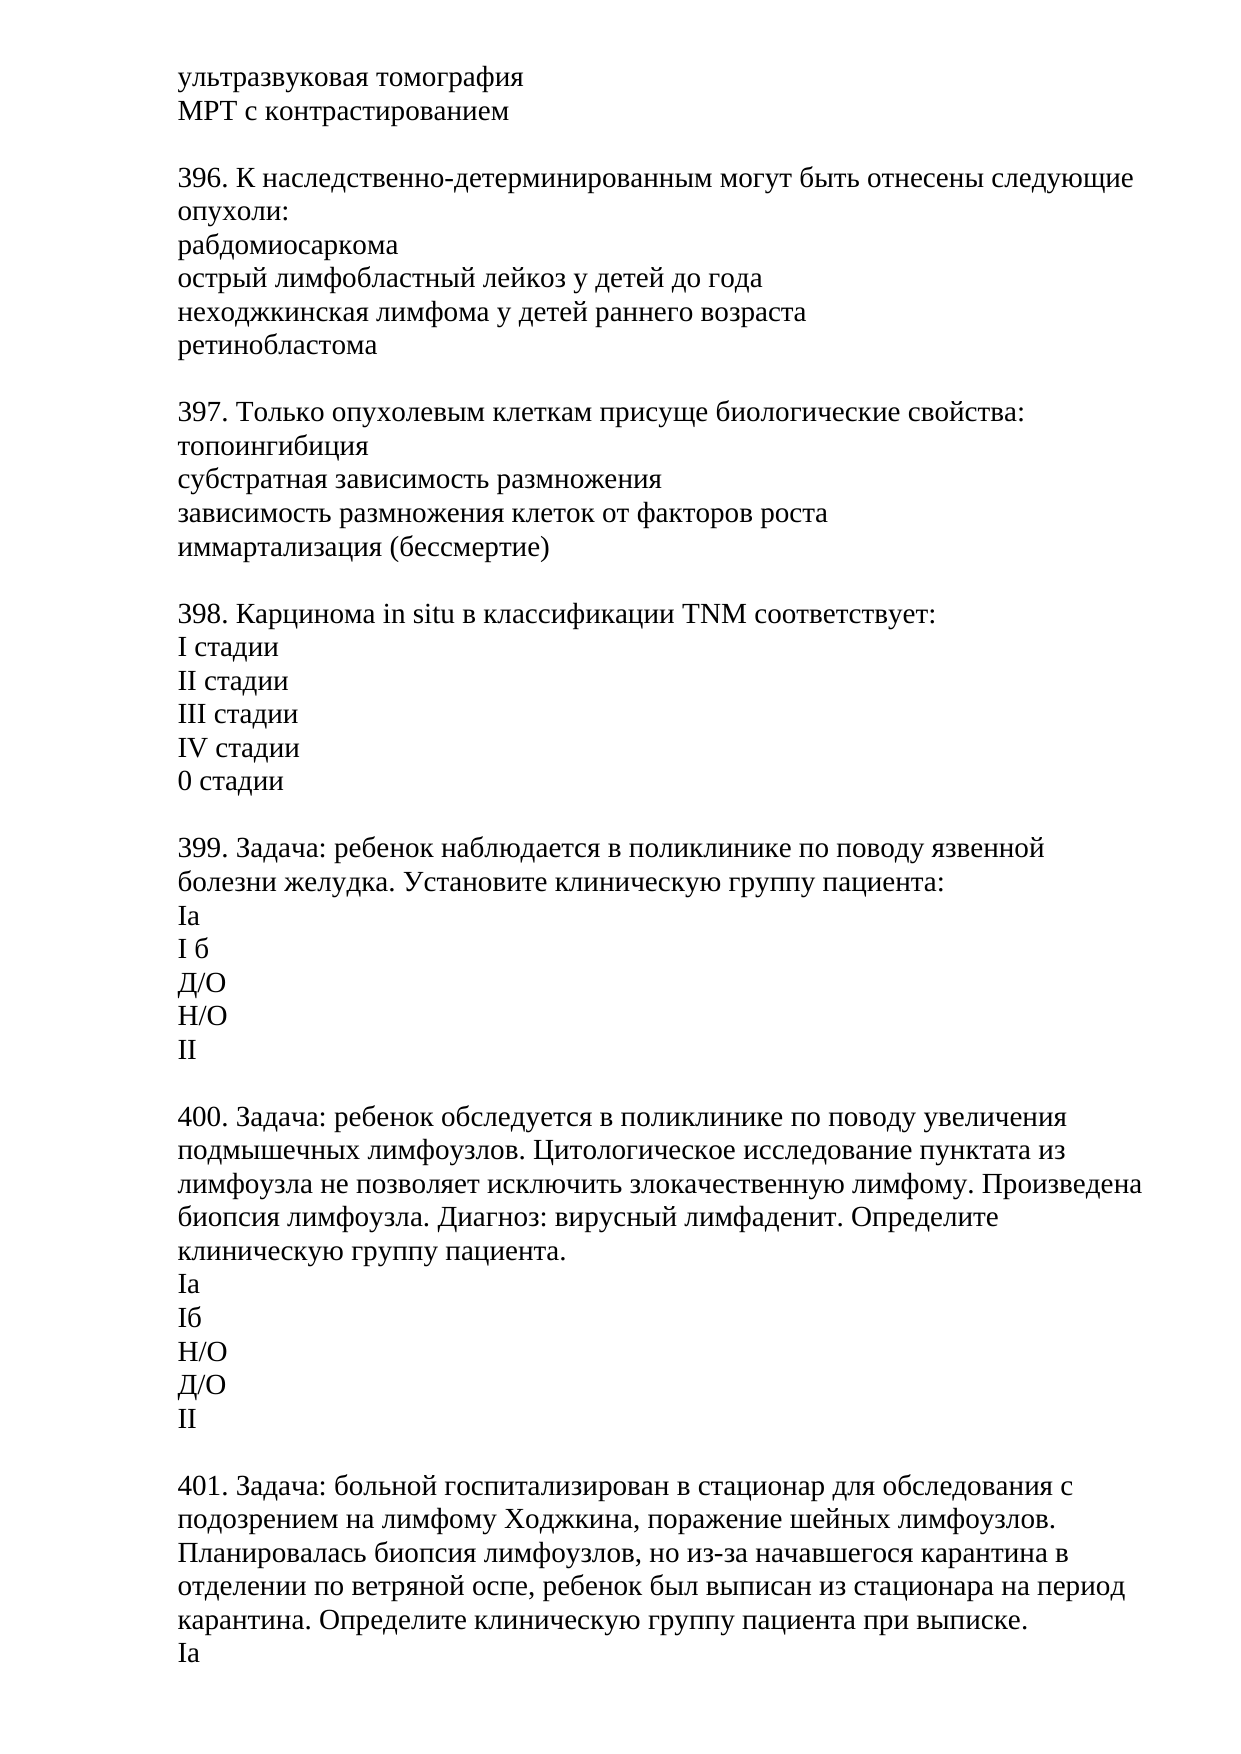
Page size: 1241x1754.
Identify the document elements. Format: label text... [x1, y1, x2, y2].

text ретинобластома [177, 327, 1152, 361]
text неходжкинская лимфома у детей раннего возраста [177, 294, 1152, 327]
text IV стадии [177, 730, 1152, 763]
text Iб [177, 1300, 1152, 1334]
text I стадии [177, 629, 1152, 663]
text Д/О [177, 965, 1152, 998]
text II [177, 1032, 1152, 1065]
text 397. Только опухолевым клеткам присуще биологические свойства: [177, 394, 1152, 428]
text I б [177, 931, 1152, 965]
text рабдомиосаркома [177, 227, 1152, 260]
text МРТ с контрастированием [177, 93, 1152, 126]
text Н/О [177, 1334, 1152, 1367]
text 401. Задача: больной госпитализирован в стационар для обследования с подозрением на лимфому Ходжкина, поражение шейных лимфоузлов. Планировалась биопсия лимфоузлов, но из-за начавшегося карантина в отделении по ветряной оспе, ребенок был выписан из стационара на период карантина. Определите клиническую группу пациента при выписке. [177, 1468, 1152, 1636]
text 396. К наследственно-детерминированным могут быть отнесены следующие опухоли: [177, 160, 1152, 227]
text III стадии [177, 696, 1152, 730]
text 399. Задача: ребенок наблюдается в поликлинике по поводу язвенной болезни желудка. Установите клиническую группу пациента: [177, 831, 1152, 898]
text иммартализация (бессмертие) [177, 529, 1152, 562]
text 400. Задача: ребенок обследуется в поликлинике по поводу увеличения подмышечных лимфоузлов. Цитологическое исследование пунктата из лимфоузла не позволяет исключить злокачественную лимфому. Произведена биопсия лимфоузла. Диагноз: вирусный лимфаденит. Определите клиническую группу пациента. [177, 1099, 1152, 1267]
text II [177, 1401, 1152, 1434]
text II стадии [177, 663, 1152, 696]
text Ia [177, 1636, 1152, 1669]
text Н/О [177, 998, 1152, 1032]
text зависимость размножения клеток от факторов роста [177, 495, 1152, 529]
text 0 стадии [177, 763, 1152, 797]
text субстратная зависимость размножения [177, 462, 1152, 495]
text 398. Карцинома in situ в классификации ТNM соответствует: [177, 596, 1152, 629]
text Ia [177, 1267, 1152, 1300]
text Д/О [177, 1367, 1152, 1401]
text острый лимфобластный лейкоз у детей до года [177, 260, 1152, 294]
text топоингибиция [177, 428, 1152, 462]
text Iа [177, 898, 1152, 931]
text ультразвуковая томография [177, 59, 1152, 93]
